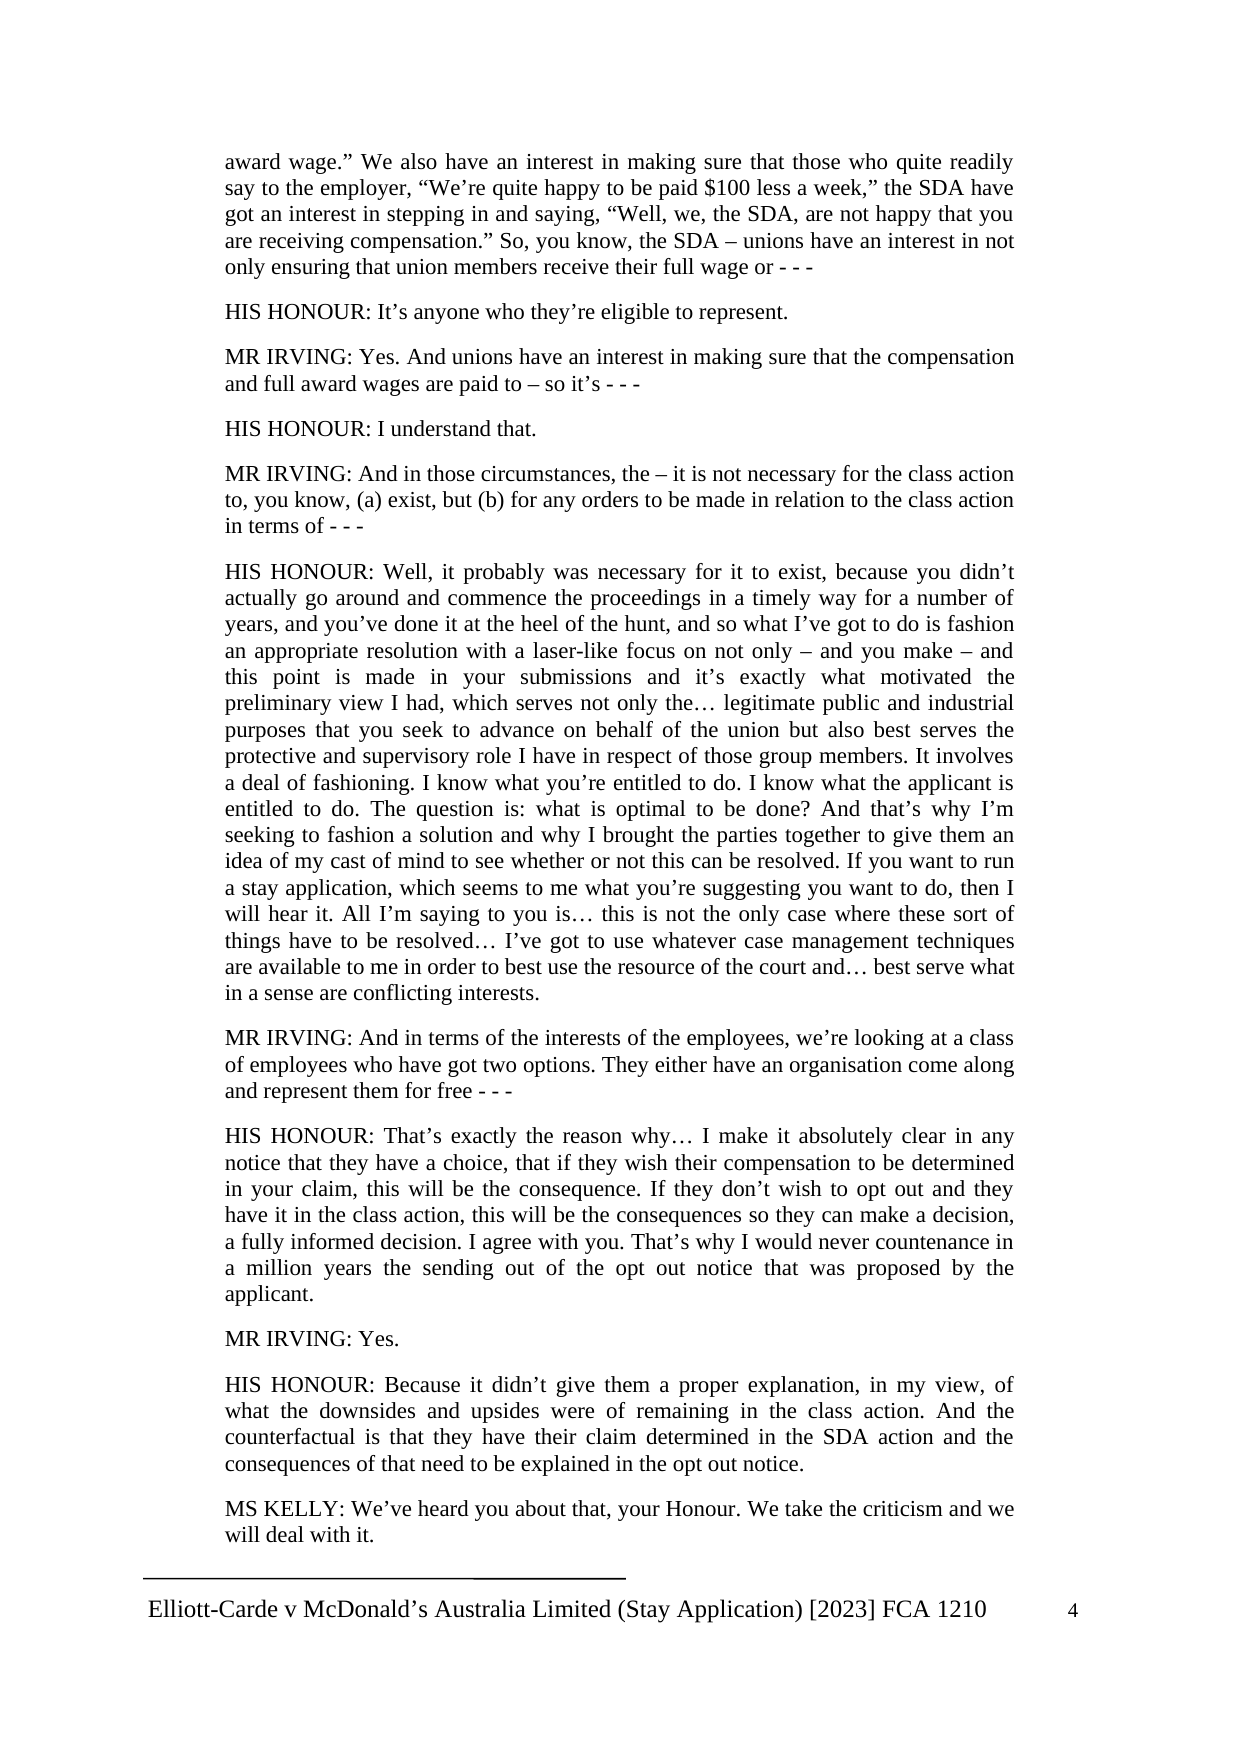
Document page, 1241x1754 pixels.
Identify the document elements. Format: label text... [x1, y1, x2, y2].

text MS KELLY: We’ve heard you about that, your Honour. We take the criticism and we will deal with it. [224, 1495, 1016, 1547]
text MR IRVING: And in those circumstances, the – it is not necessary for the class action to, you know, (a) exist, but (b) for any orders to be made in relation to the class action in terms of - - - [224, 460, 1016, 539]
text HIS HONOUR: That’s exactly the reason why… I make it absolutely clear in any notice that they have a choice, that if they wish their compensation to be determined in your claim, this will be the consequence. If they don’t wish to opt out and they have it in the class action, this will be the consequences so they can make a decision, a fully informed decision. I agree with you. That’s why I would never countenance in a million years the sending out of the opt out notice that was proposed by the applicant. [224, 1122, 1016, 1307]
text HIS HONOUR: Well, it probably was necessary for it to exist, because you didn’t actually go around and commence the proceedings in a timely way for a number of years, and you’ve done it at the heel of the hunt, and so what I’ve got to do is fashion an appropriate resolution with a laser-like focus on not only – and you make – and this point is made in your submissions and it’s exactly what motivated the preliminary view I had, which serves not only the… legitimate public and industrial purposes that you seek to advance on behalf of the union but also best serves the protective and supervisory role I have in respect of those group members. It involves a deal of fashioning. I know what you’re entitled to do. I know what the applicant is entitled to do. The question is: what is optimal to be done? And that’s why I’m seeking to fashion a solution and why I brought the parties together to give them an idea of my cast of mind to see whether or not this can be resolved. If you want to run a stay application, which seems to me what you’re suggesting you want to do, then I will hear it. All I’m saying to you is… this is not the only case where these sort of things have to be resolved… I’ve got to use whatever case management techniques are available to me in order to best use the resource of the court and… best serve what in a sense are conflicting interests. [224, 558, 1016, 1006]
text MR IRVING: Yes. And unions have an interest in making sure that the compensation and full award wages are paid to – so it’s - - - [224, 343, 1016, 396]
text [224, 148, 1016, 279]
text HIS HONOUR: It’s anyone who they’re eligible to represent. [224, 298, 1016, 324]
text MR IRVING: And in terms of the interests of the employees, we’re looking at a class of employees who have got two options. They either have an organisation come along and represent them for free - - - [224, 1024, 1016, 1103]
text MR IRVING: Yes. [224, 1326, 1016, 1352]
text HIS HONOUR: Because it didn’t give them a proper explanation, in my view, of what the downsides and upsides were of remaining in the class action. And the counterfactual is that they have their claim determined in the SDA action and the consequences of that need to be explained in the opt out notice. [224, 1371, 1016, 1476]
text HIS HONOUR: I understand that. [224, 415, 1016, 441]
